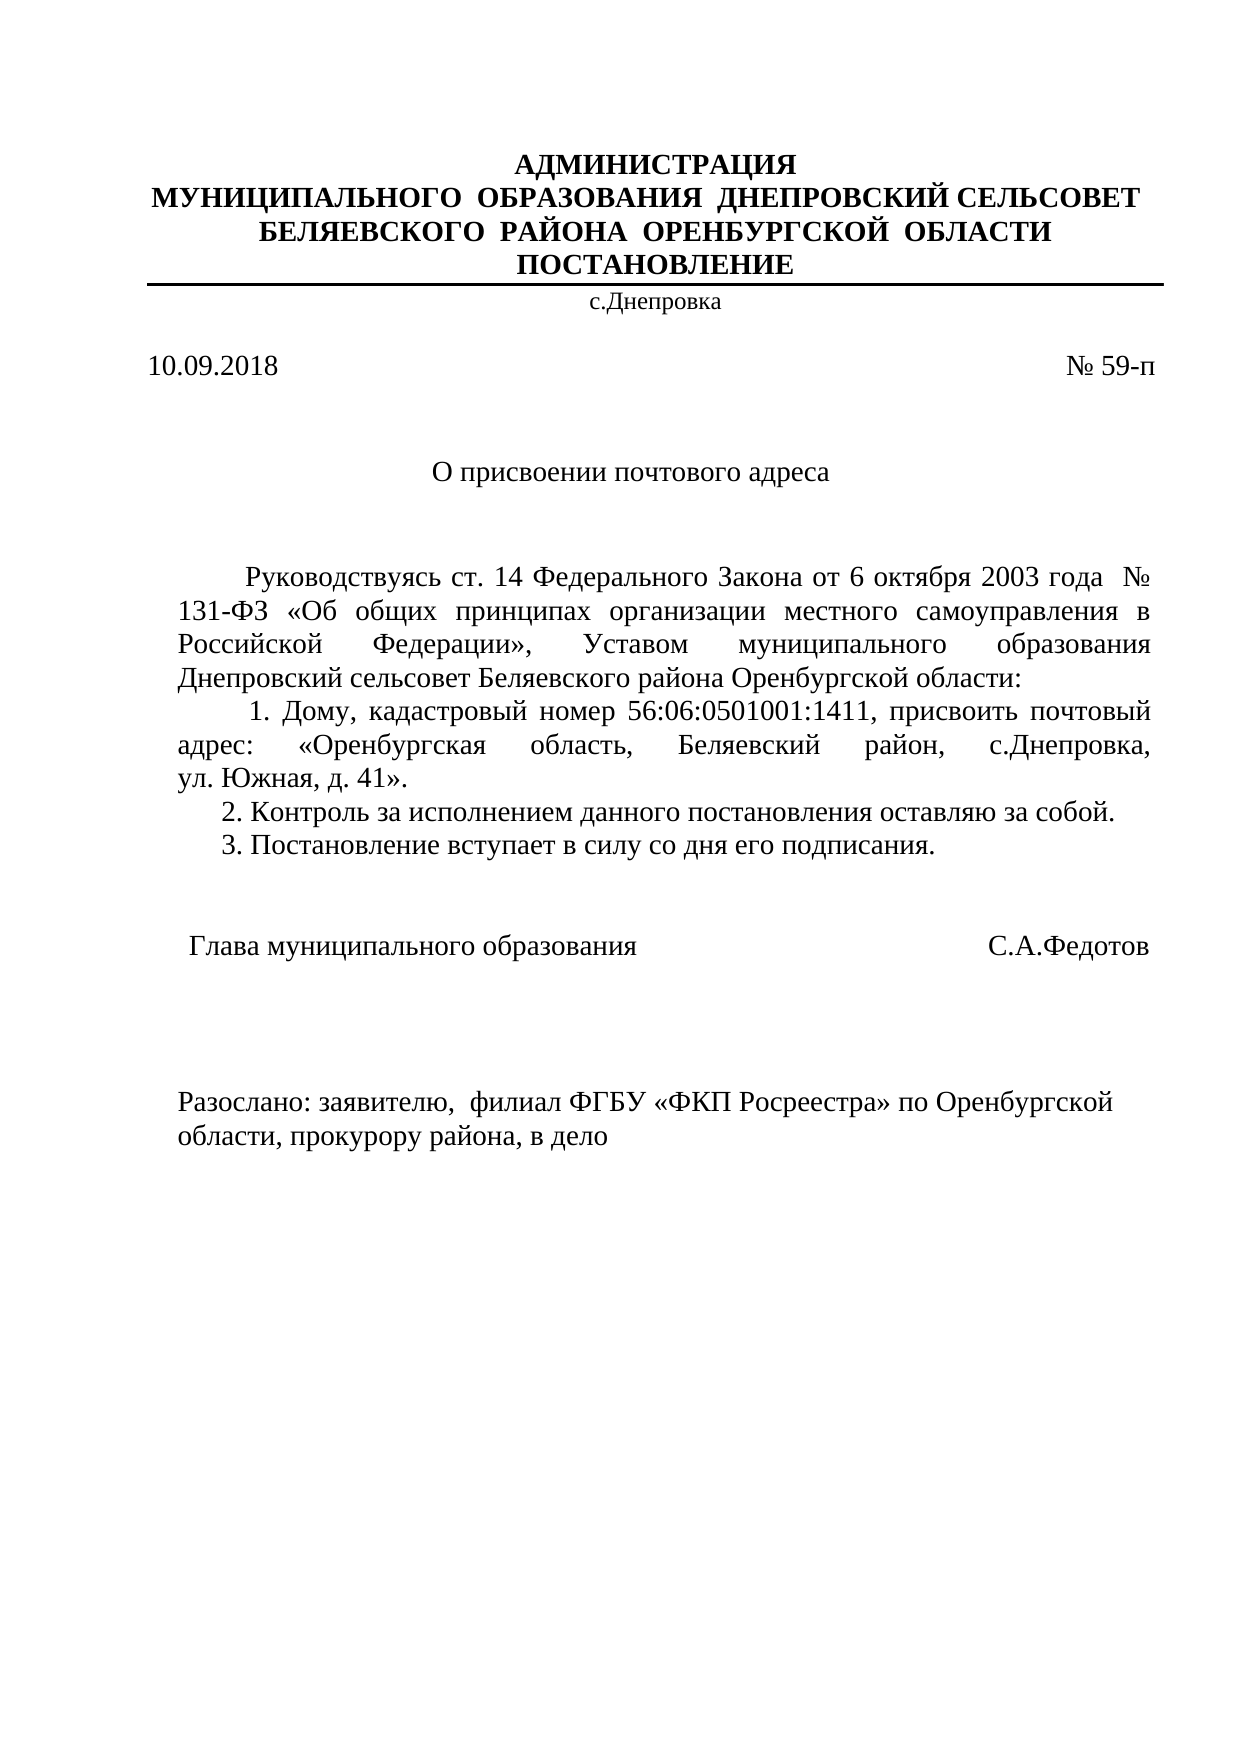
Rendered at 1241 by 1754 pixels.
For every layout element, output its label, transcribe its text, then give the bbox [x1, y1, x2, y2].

table_header Глава муниципального образования [177, 928, 673, 998]
table_header С.А.Федотов [673, 928, 1161, 998]
text 3. Постановление вступает в силу со дня его подписания. [177, 827, 1152, 861]
text Руководствуясь ст. 14 Федерального Закона от 6 октября 2003 года № 131-ФЗ «Об общих принципах организации местного самоуправления в Российской Федерации», Уставом муниципального образования Днепровский сельсовет Беляевского района Оренбургской области: [177, 559, 1152, 693]
table_header О присвоении почтового адреса [384, 454, 886, 492]
text 1. Дому, кадастровый номер 56:06:0501001:1411, присвоить почтовый адрес: «Оренбургская область, Беляевский район, с.Днепровка, ул. Южная, д. 41». [177, 693, 1152, 794]
table_header АДМИНИСТРАЦИЯ МУНИЦИПАЛЬНОГО ОБРАЗОВАНИЯ ДНЕПРОВСКИЙ СЕЛЬСОВЕТ БЕЛЯЕВСКОГО РАЙОНА ОРЕНБУРГСКОЙ ОБЛАСТИ ПОСТАНОВЛЕНИЕ с.Днепровка 10.09.2018 № 59-п [140, 147, 1171, 421]
text 2. Контроль за исполнением данного постановления оставляю за собой. [177, 794, 1152, 827]
text Разослано: заявителю, филиал ФГБУ «ФКП Росреестра» по Оренбургской области, прокурору района, в дело [177, 1084, 1152, 1151]
